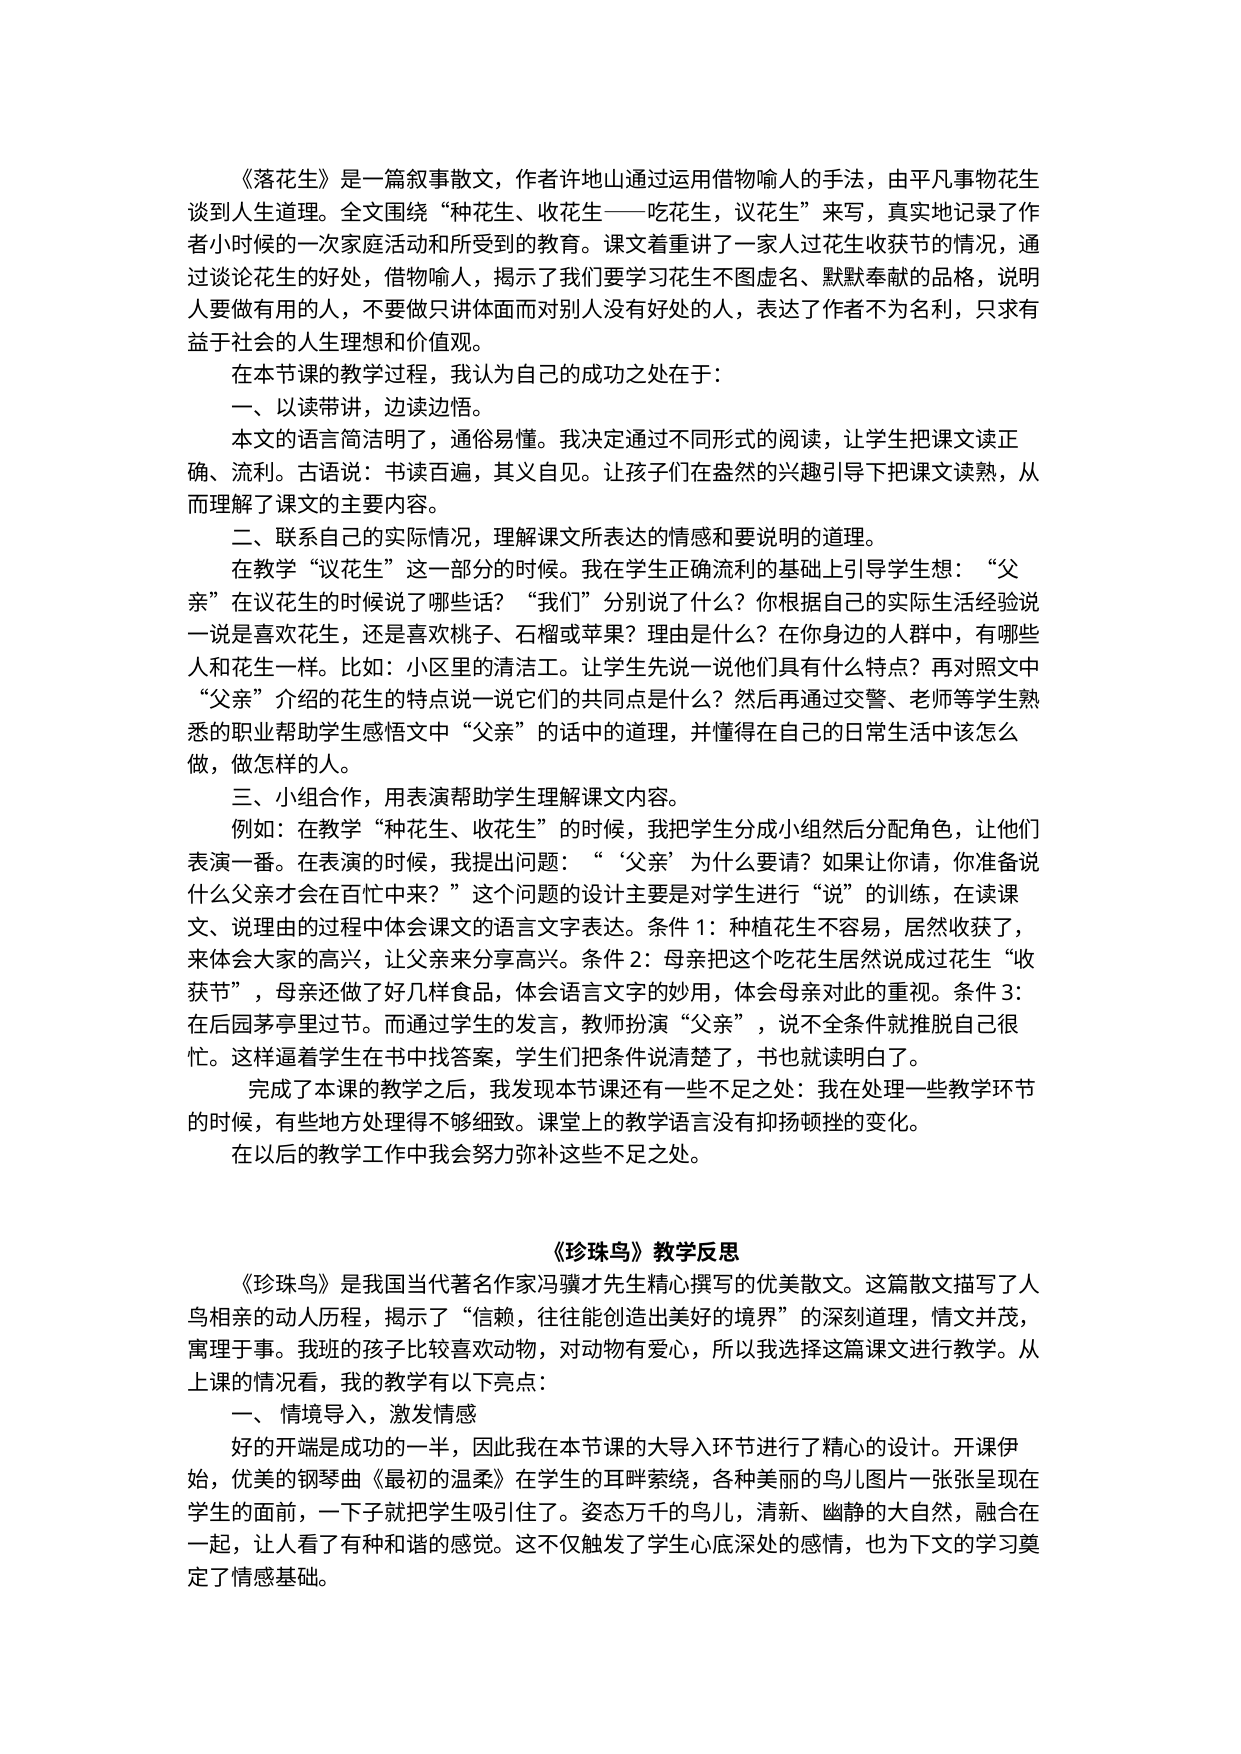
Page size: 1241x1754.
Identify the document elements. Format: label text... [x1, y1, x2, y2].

text 二、联系自己的实际情况，理解课文所表达的情感和要说明的道理。 [187, 519, 1053, 552]
text 本文的语言简洁明了，通俗易懂。我决定通过不同形式的阅读，让学生把课文读正确、流利。古语说：书读百遍，其义自见。让孩子们在盎然的兴趣引导下把课文读熟，从而理解了课文的主要内容。 [187, 422, 1053, 519]
text 在以后的教学工作中我会努力弥补这些不足之处。 [187, 1137, 1053, 1169]
text 在本节课的教学过程，我认为自己的成功之处在于： [187, 357, 1053, 389]
text 《珍珠鸟》是我国当代著名作家冯骥才先生精心撰写的优美散文。这篇散文描写了人鸟相亲的动人历程，揭示了“信赖，往往能创造出美好的境界”的深刻道理，情文并茂，寓理于事。我班的孩子比较喜欢动物，对动物有爱心，所以我选择这篇课文进行教学。从上课的情况看，我的教学有以下亮点： [187, 1267, 1053, 1397]
text 完成了本课的教学之后，我发现本节课还有一些不足之处：我在处理一些教学环节的时候，有些地方处理得不够细致。课堂上的教学语言没有抑扬顿挫的变化。 [187, 1072, 1053, 1137]
text 好的开端是成功的一半，因此我在本节课的大导入环节进行了精心的设计。开课伊始，优美的钢琴曲《最初的温柔》在学生的耳畔萦绕，各种美丽的鸟儿图片一张张呈现在学生的面前，一下子就把学生吸引住了。姿态万千的鸟儿，清新、幽静的大自然，融合在一起，让人看了有种和谐的感觉。这不仅触发了学生心底深处的感情，也为下文的学习奠定了情感基础。 [187, 1429, 1053, 1592]
text 三、小组合作，用表演帮助学生理解课文内容。 [187, 779, 1053, 812]
text 在教学“议花生”这一部分的时候。我在学生正确流利的基础上引导学生想：“父亲”在议花生的时候说了哪些话？“我们”分别说了什么？你根据自己的实际生活经验说一说是喜欢花生，还是喜欢桃子、石榴或苹果？理由是什么？在你身边的人群中，有哪些人和花生一样。比如：小区里的清洁工。让学生先说一说他们具有什么特点？再对照文中“父亲”介绍的花生的特点说一说它们的共同点是什么？然后再通过交警、老师等学生熟悉的职业帮助学生感悟文中“父亲”的话中的道理，并懂得在自己的日常生活中该怎么做，做怎样的人。 [187, 552, 1053, 779]
text 例如：在教学“种花生、收花生”的时候，我把学生分成小组然后分配角色，让他们表演一番。在表演的时候，我提出问题：“‘父亲’为什么要请？如果让你请，你准备说什么父亲才会在百忙中来？”这个问题的设计主要是对学生进行“说”的训练，在读课文、说理由的过程中体会课文的语言文字表达。条件1：种植花生不容易，居然收获了，来体会大家的高兴，让父亲来分享高兴。条件2：母亲把这个吃花生居然说成过花生“收获节”，母亲还做了好几样食品，体会语言文字的妙用，体会母亲对此的重视。条件3：在后园茅亭里过节。而通过学生的发言，教师扮演“父亲”，说不全条件就推脱自己很忙。这样逼着学生在书中找答案，学生们把条件说清楚了，书也就读明白了。 [187, 812, 1053, 1072]
text 《落花生》是一篇叙事散文，作者许地山通过运用借物喻人的手法，由平凡事物花生谈到人生道理。全文围绕“种花生、收花生——吃花生，议花生”来写，真实地记录了作者小时候的一次家庭活动和所受到的教育。课文着重讲了一家人过花生收获节的情况，通过谈论花生的好处，借物喻人，揭示了我们要学习花生不图虚名、默默奉献的品格，说明人要做有用的人，不要做只讲体面而对别人没有好处的人，表达了作者不为名利，只求有益于社会的人生理想和价值观。 [187, 162, 1053, 357]
text 一、以读带讲，边读边悟。 [187, 389, 1053, 422]
text 《珍珠鸟》教学反思 [187, 1234, 1053, 1267]
text 一、 情境导入，激发情感 [187, 1397, 1053, 1429]
